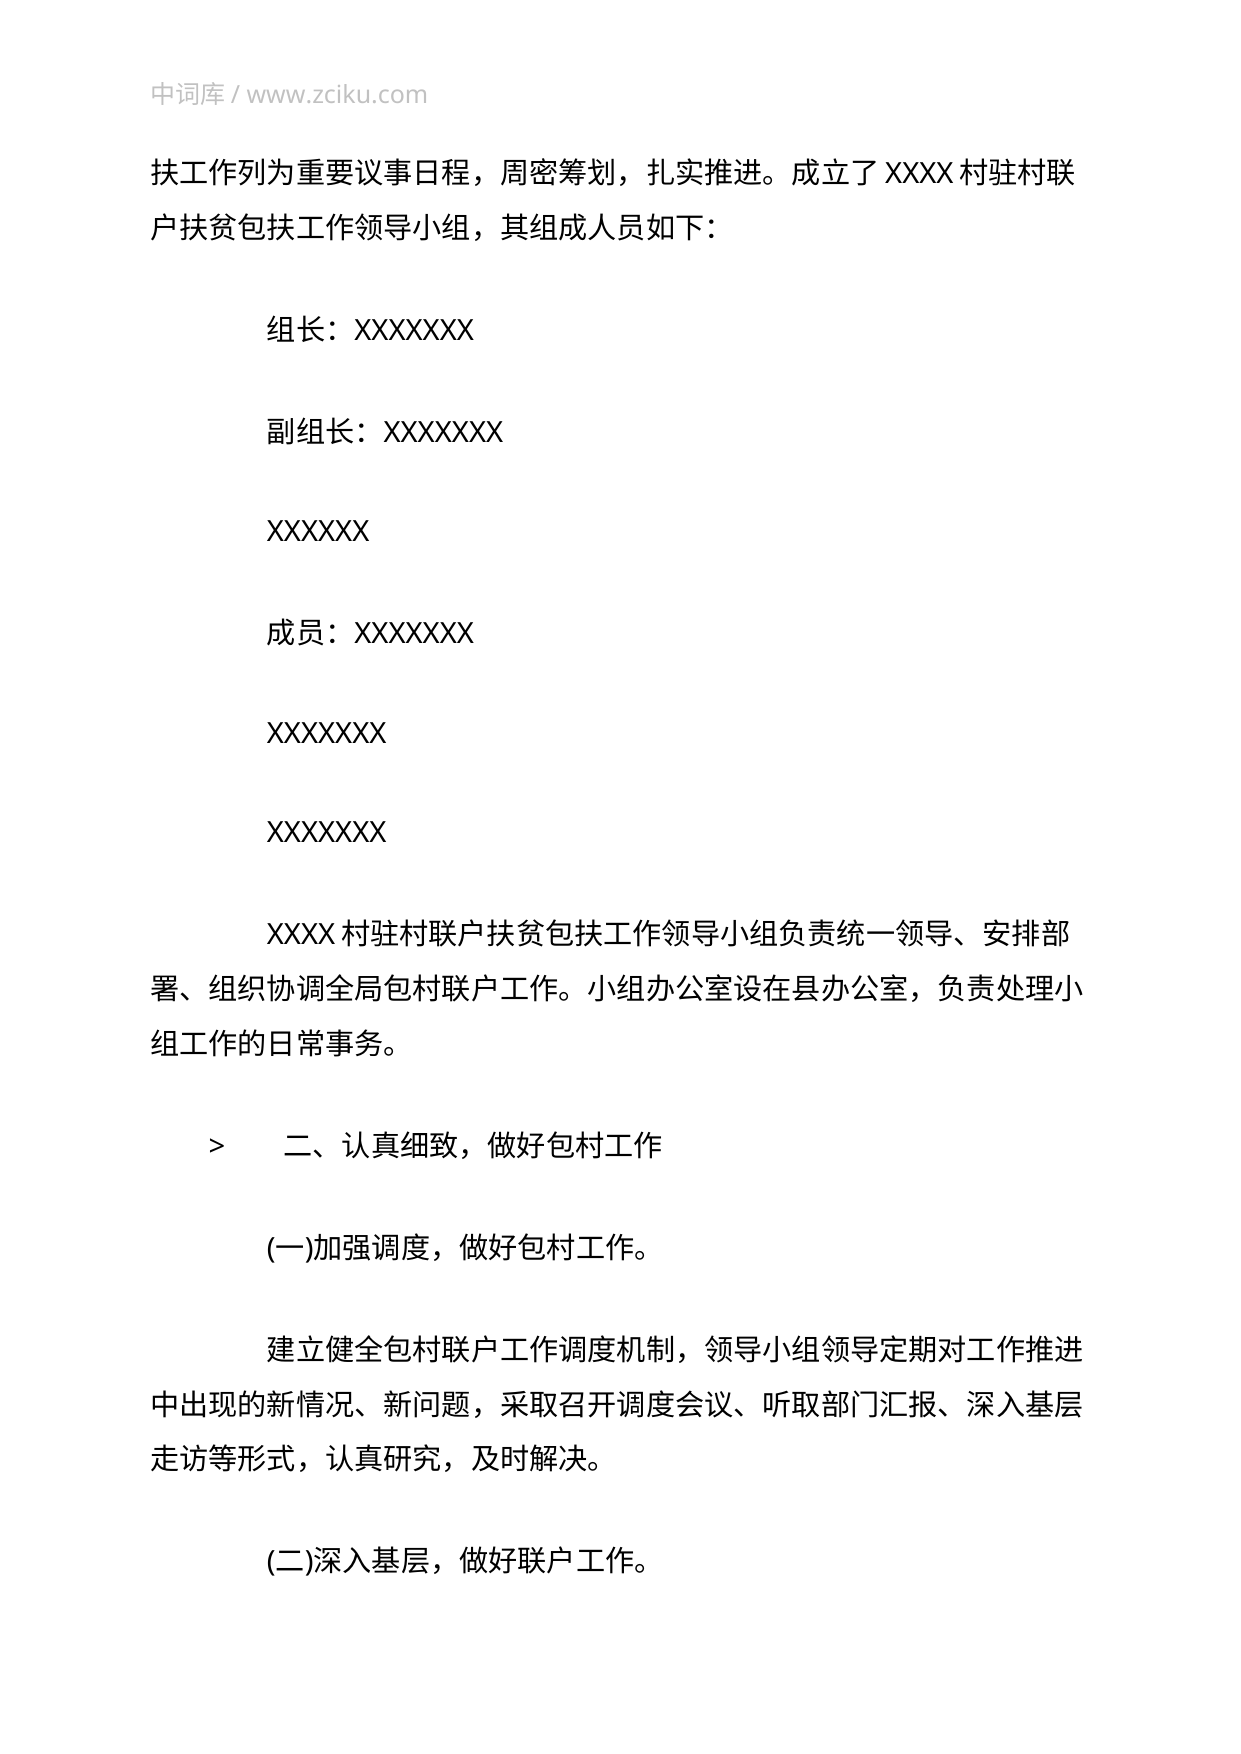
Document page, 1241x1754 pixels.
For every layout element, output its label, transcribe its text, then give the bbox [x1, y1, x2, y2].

text 组长：XXXXXXX [150, 307, 1090, 349]
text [150, 150, 1090, 247]
text > 二、认真细致，做好包村工作 [150, 1122, 1090, 1164]
text XXXX村驻村联户扶贫包扶工作领导小组负责统一领导、安排部署、组织协调全局包村联户工作。小组办公室设在县办公室，负责处理小组工作的日常事务。 [150, 911, 1090, 1063]
text XXXXXXX [150, 811, 1090, 851]
text XXXXXXX [150, 712, 1090, 752]
text 副组长：XXXXXXX [150, 409, 1090, 451]
text 建立健全包村联户工作调度机制，领导小组领导定期对工作推进中出现的新情况、新问题，采取召开调度会议、听取部门汇报、深入基层走访等形式，认真研究，及时解决。 [150, 1326, 1090, 1478]
text (一)加强调度，做好包村工作。 [150, 1224, 1090, 1267]
text (二)深入基层，做好联户工作。 [150, 1538, 1090, 1580]
text XXXXXX [150, 511, 1090, 550]
text 成员：XXXXXXX [150, 610, 1090, 652]
